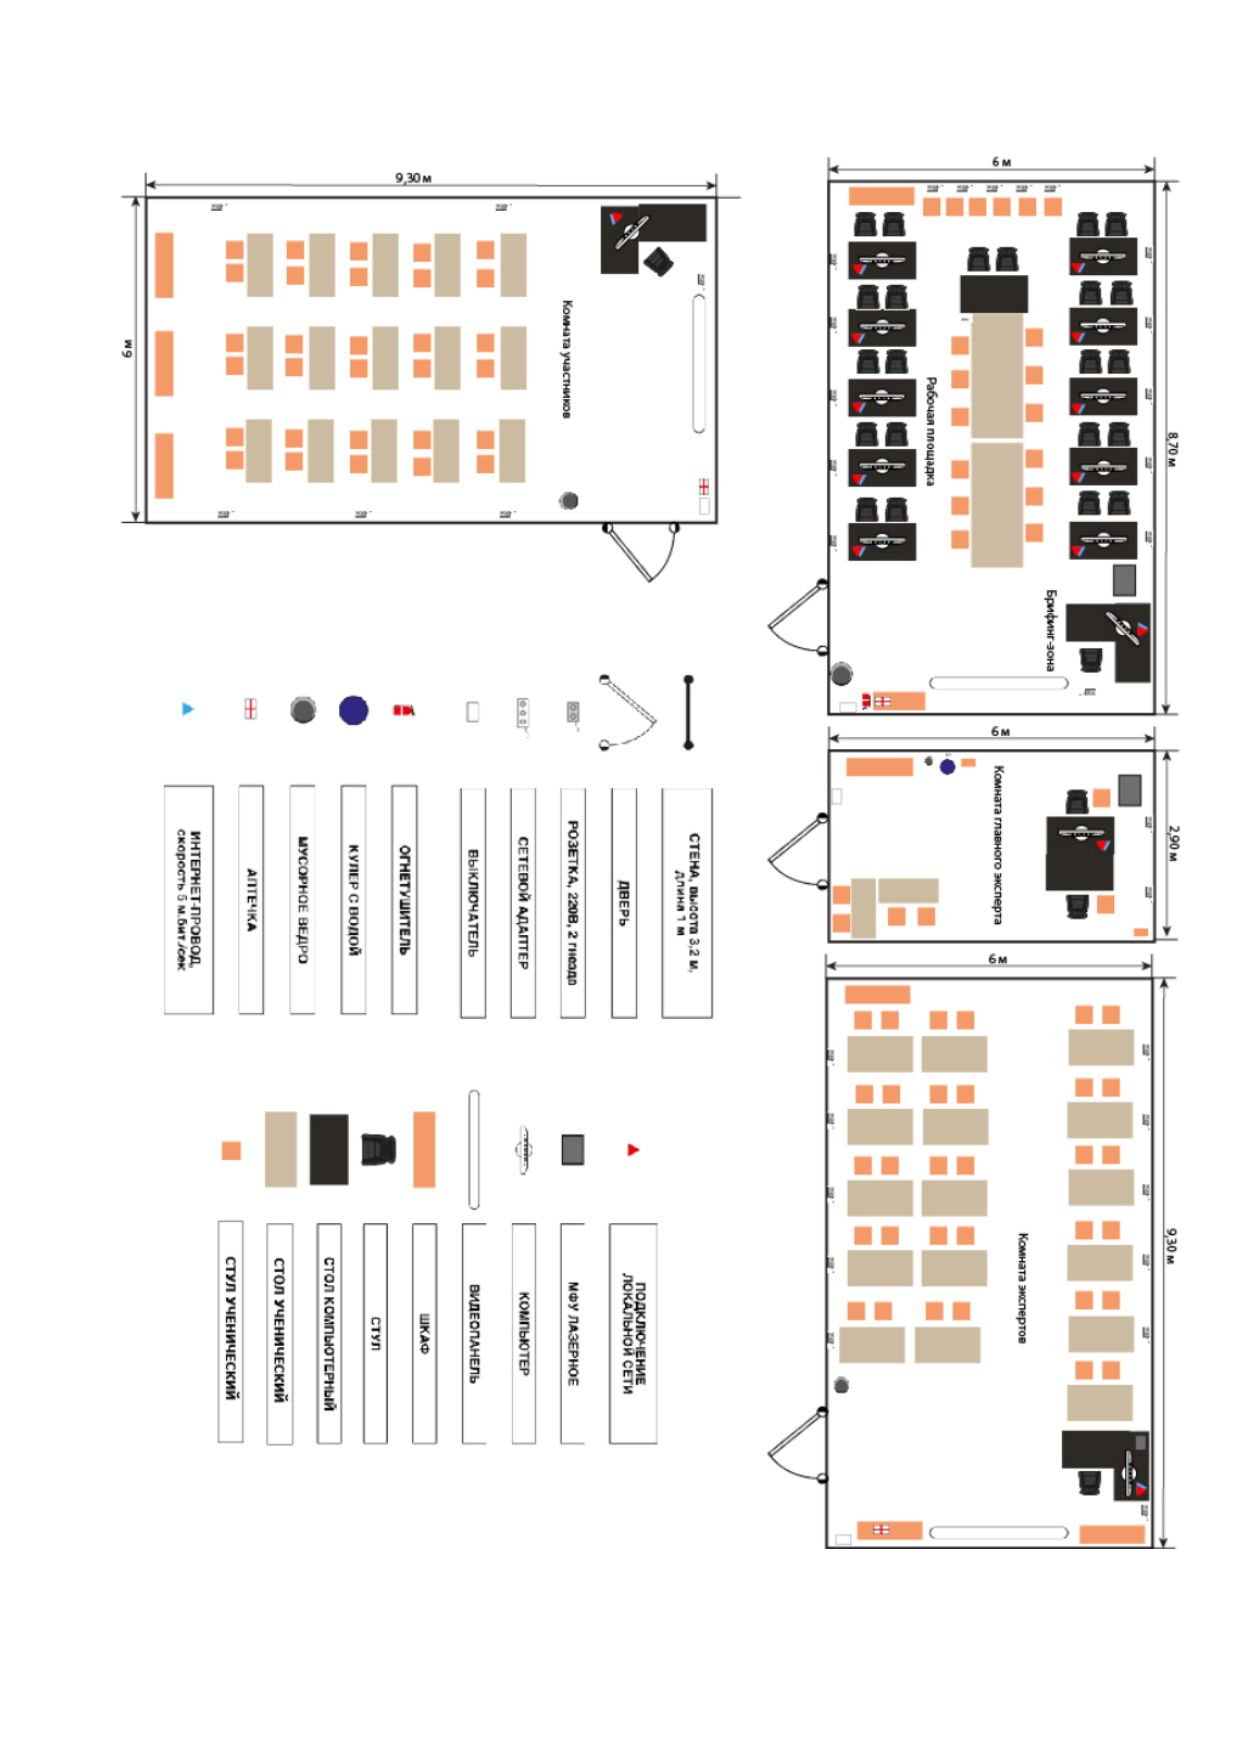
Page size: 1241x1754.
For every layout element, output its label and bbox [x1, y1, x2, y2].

picture [121, 157, 1180, 1547]
